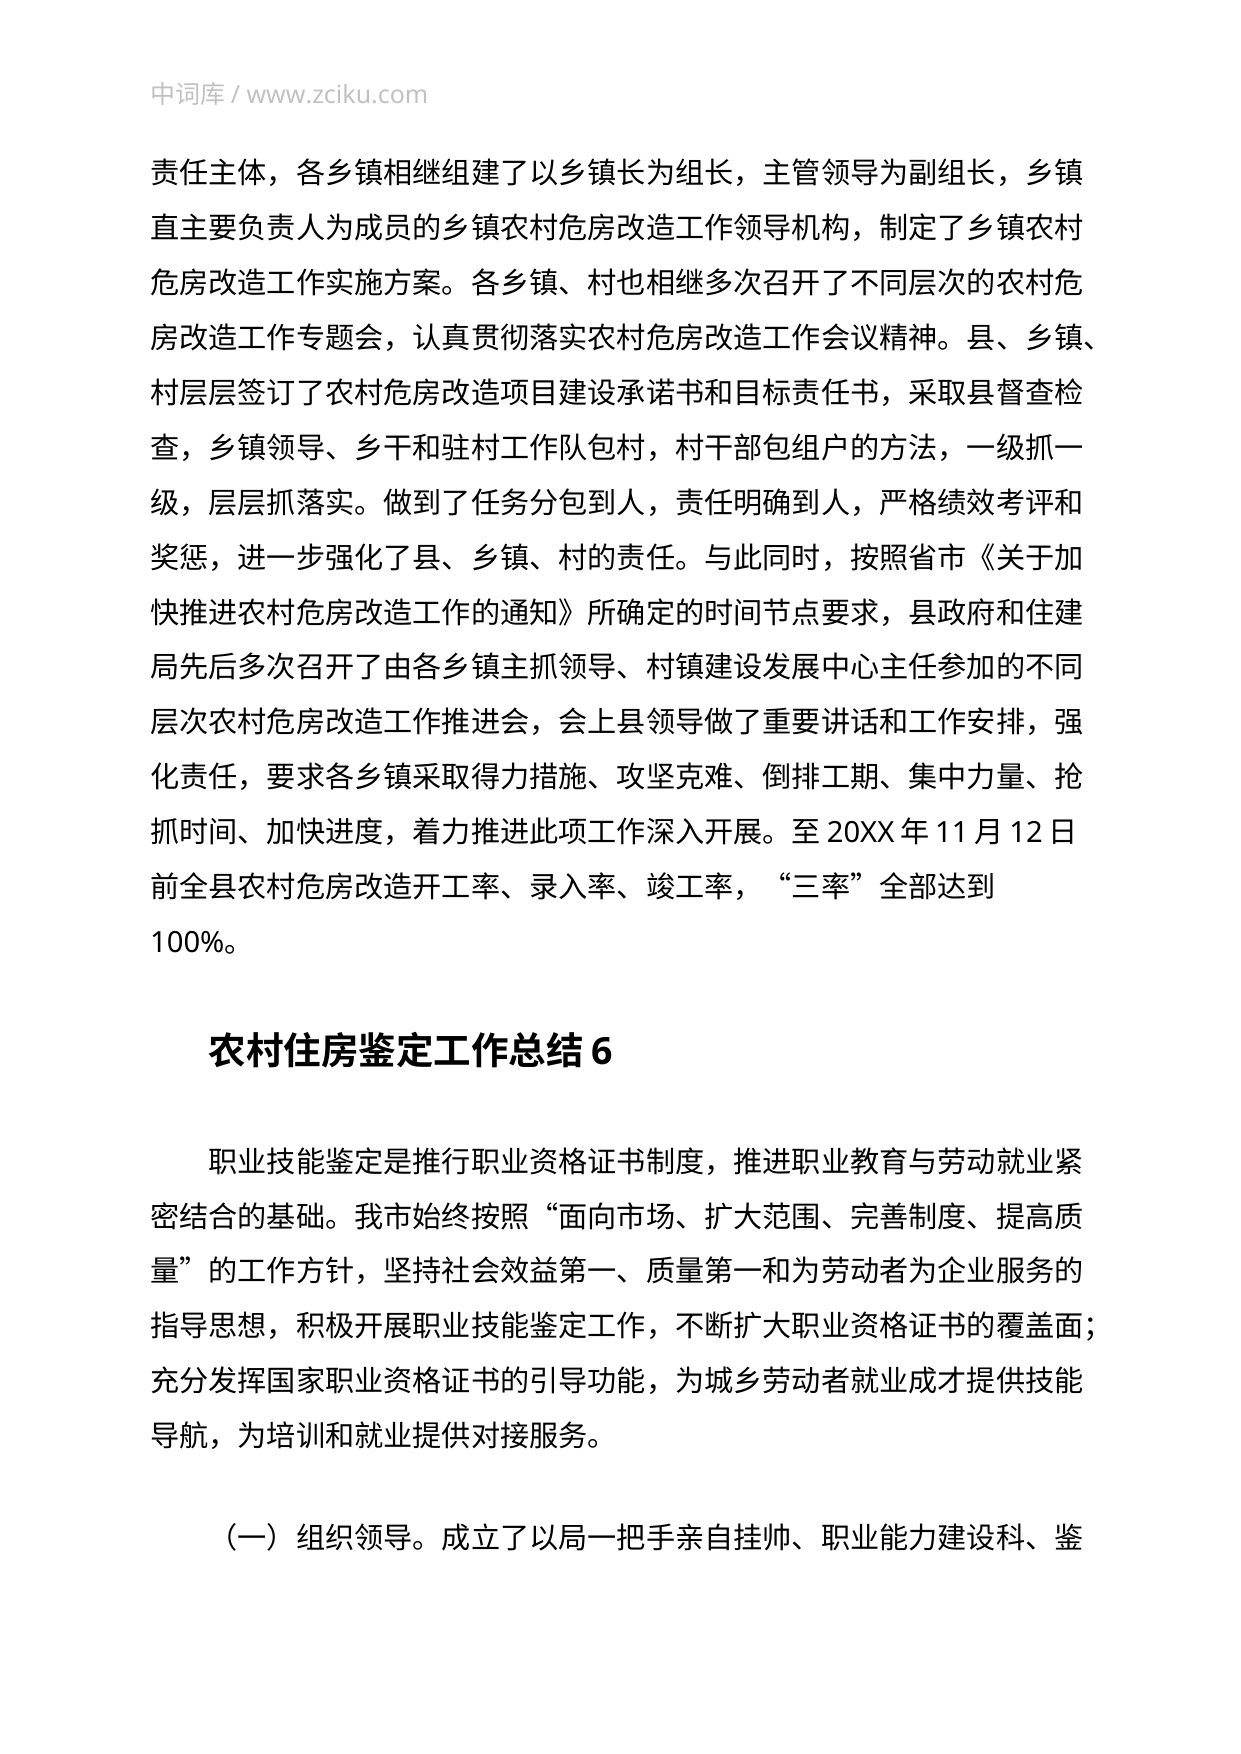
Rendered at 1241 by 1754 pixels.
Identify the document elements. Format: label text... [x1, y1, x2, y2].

text 职业技能鉴定是推行职业资格证书制度，推进职业教育与劳动就业紧密结合的基础。我市始终按照“面向市场、扩大范围、完善制度、提高质量”的工作方针，坚持社会效益第一、质量第一和为劳动者为企业服务的指导思想，积极开展职业技能鉴定工作，不断扩大职业资格证书的覆盖面；充分发挥国家职业资格证书的引导功能，为城乡劳动者就业成才提供技能导航，为培训和就业提供对接服务。 [150, 1138, 1090, 1455]
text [150, 1514, 1090, 1557]
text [150, 150, 1090, 961]
text 农村住房鉴定工作总结6 [150, 1021, 1090, 1075]
